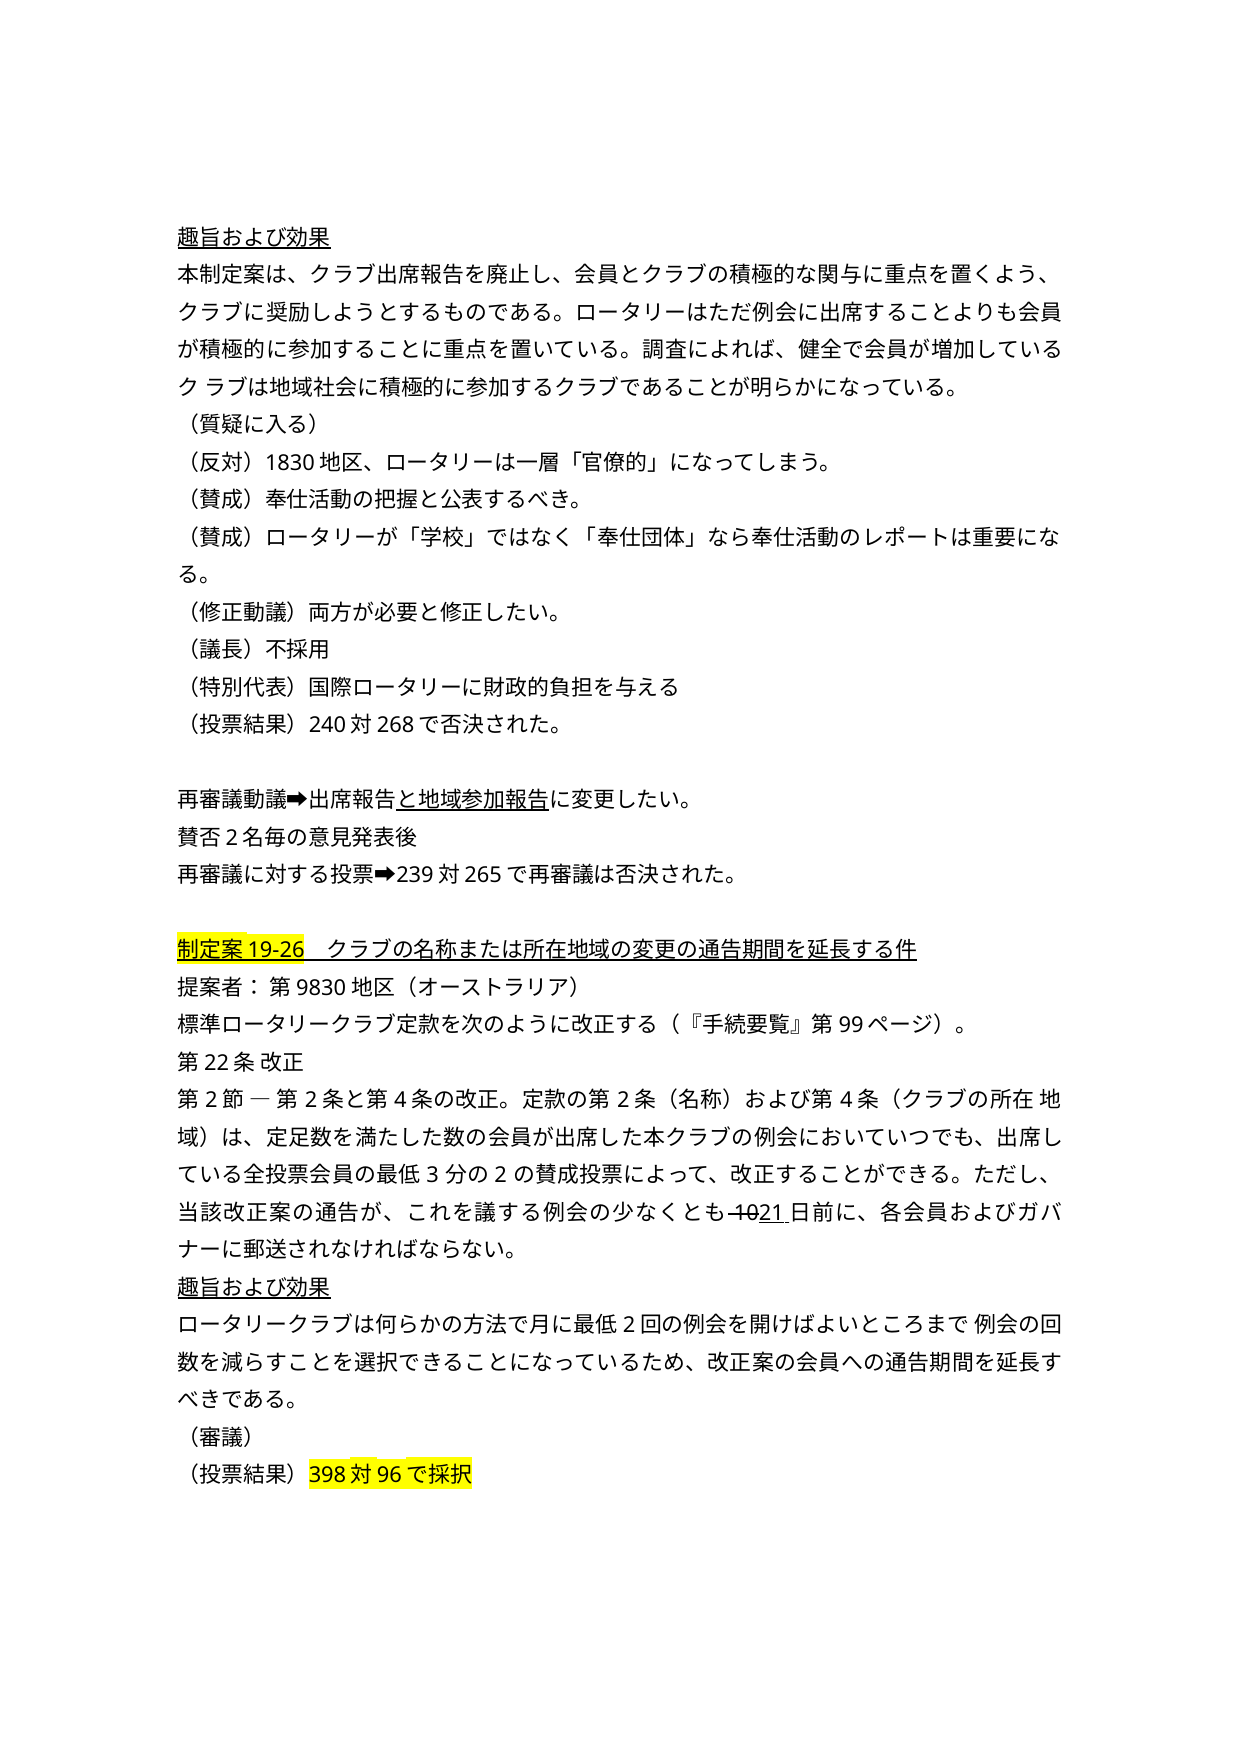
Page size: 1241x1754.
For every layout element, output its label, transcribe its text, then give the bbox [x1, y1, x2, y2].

text 趣旨および効果 [177, 1267, 1063, 1304]
text （議長）不採用 [177, 629, 1063, 667]
text 賛否2名毎の意見発表後 [177, 817, 1063, 854]
text （賛成）奉仕活動の把握と公表するべき。 [177, 479, 1063, 517]
text （質疑に入る） [177, 404, 1063, 442]
text 第 22条 改正 [177, 1042, 1063, 1079]
text 第 2節 ― 第 2条と第 4条の改正。定款の第 2条（名称）および第 4条（クラブの所在 地域）は、定足数を満たした数の会員が出席した本クラブの例会においていつでも、出席している全投票会員の最低 3 分の 2 の賛成投票によって、改正することができる。ただし、当該改正案の通告が、これを議する例会の少なくとも 1021日前に、各会員およびガバナーに郵送されなければならない。 [177, 1079, 1063, 1267]
text 提案者： 第9830 地区（オーストラリア） [177, 967, 1063, 1004]
text 再審議動議➡出席報告と地域参加報告に変更したい。 [177, 779, 1063, 817]
text 制定案19-26 クラブの名称または所在地域の変更の通告期間を延長する件 [177, 929, 1063, 967]
text （投票結果）398対96で採択 [177, 1454, 1063, 1492]
text （反対）1830地区、ロータリーは一層「官僚的」になってしまう。 [177, 442, 1063, 479]
text ロータリークラブは何らかの方法で月に最低 2回の例会を開けばよいところまで 例会の回数を減らすことを選択できることになっているため、改正案の会員への通告期間を延長すべきである。 [177, 1304, 1063, 1417]
text （賛成）ロータリーが「学校」ではなく「奉仕団体」なら奉仕活動のレポートは重要になる。 [177, 517, 1063, 592]
text （審議） [177, 1417, 1063, 1454]
text 再審議に対する投票➡239対265で再審議は否決された。 [177, 854, 1063, 892]
text 本制定案は、クラブ出席報告を廃止し、会員とクラブの積極的な関与に重点を置くよう、クラブに奨励しようとするものである。ロータリーはただ例会に出席することよりも会員が積極的に参加することに重点を置いている。調査によれば、健全で会員が増加しているク ラブは地域社会に積極的に参加するクラブであることが明らかになっている。 [177, 254, 1063, 404]
text （修正動議）両方が必要と修正したい。 [177, 592, 1063, 629]
text 標準ロータリークラブ定款を次のように改正する（『手続要覧』第 99ページ）。 [177, 1004, 1063, 1042]
text （特別代表）国際ロータリーに財政的負担を与える [177, 667, 1063, 704]
text 趣旨および効果 [177, 217, 1063, 254]
text （投票結果）240対268で否決された。 [177, 704, 1063, 742]
